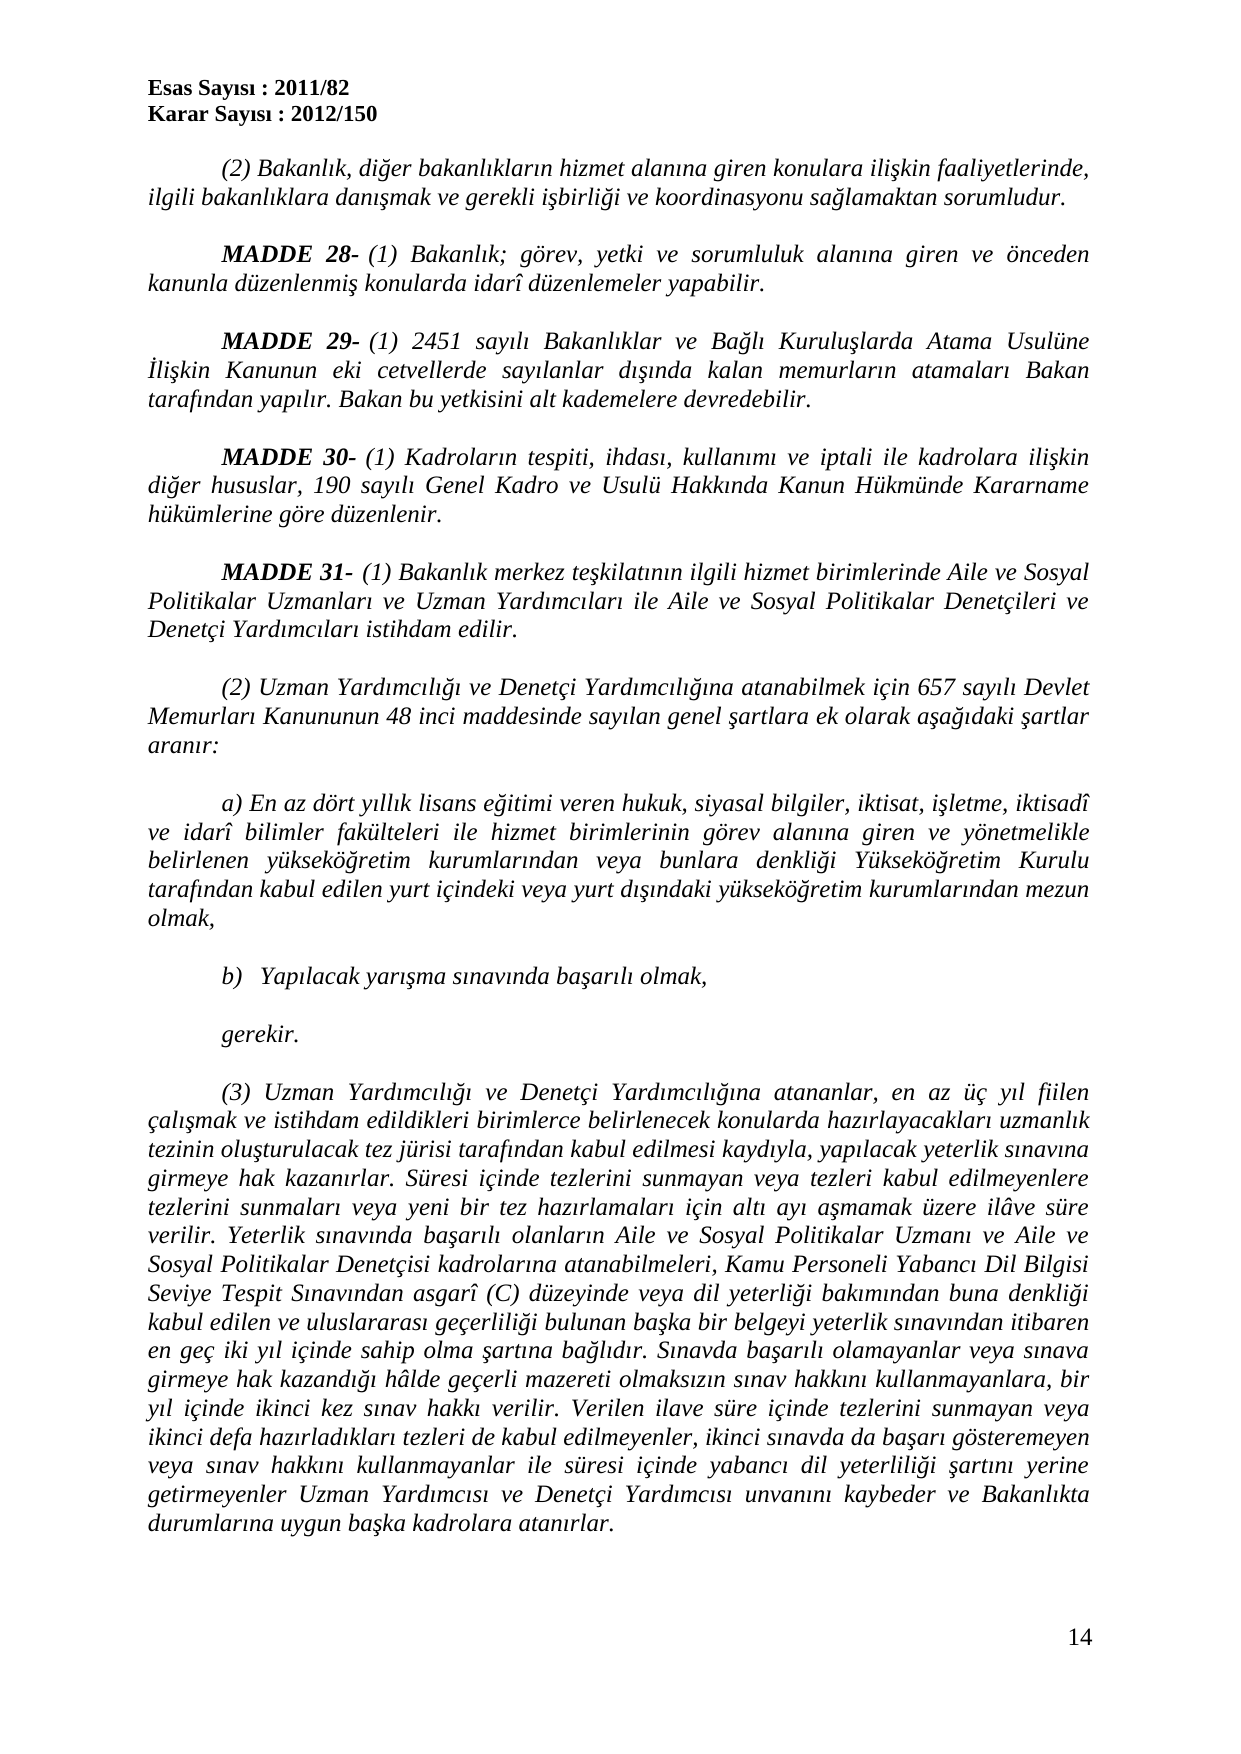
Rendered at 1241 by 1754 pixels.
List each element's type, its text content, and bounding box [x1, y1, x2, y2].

text (2) Uzman Yardımcılığı ve Denetçi Yardımcılığına atanabilmek için 657 sayılı Devlet Memurları Kanununun 48 inci maddesinde sayılan genel şartlara ek olarak aşağıdaki şartlar aranır: [148, 672, 1093, 759]
text b) Yapılacak yarışma sınavında başarılı olmak, [148, 961, 1093, 989]
text MADDE 28- (1) Bakanlık; görev, yetki ve sorumluluk alanına giren ve önceden kanunla düzenlenmiş konularda idarî düzenlemeler yapabilir. [148, 239, 1093, 297]
text (3) Uzman Yardımcılığı ve Denetçi Yardımcılığına atananlar, en az üç yıl fiilen çalışmak ve istihdam edildikleri birimlerce belirlenecek konularda hazırlayacakları uzmanlık tezinin oluşturulacak tez jürisi tarafından kabul edilmesi kaydıyla, yapılacak yeterlik sınavına girmeye hak kazanırlar. Süresi içinde tezlerini sunmayan veya tezleri kabul edilmeyenlere tezlerini sunmaları veya yeni bir tez hazırlamaları için altı ayı aşmamak üzere ilâve süre verilir. Yeterlik sınavında başarılı olanların Aile ve Sosyal Politikalar Uzmanı ve Aile ve Sosyal Politikalar Denetçisi kadrolarına atanabilmeleri, Kamu Personeli Yabancı Dil Bilgisi Seviye Tespit Sınavından asgarî (C) düzeyinde veya dil yeterliği bakımından buna denkliği kabul edilen ve uluslararası geçerliliği bulunan başka bir belgeyi yeterlik sınavından itibaren en geç iki yıl içinde sahip olma şartına bağlıdır. Sınavda başarılı olamayanlar veya sınava girmeye hak kazandığı hâlde geçerli mazereti olmaksızın sınav hakkını kullanmayanlara, bir yıl içinde ikinci kez sınav hakkı verilir. Verilen ilave süre içinde tezlerini sunmayan veya ikinci defa hazırladıkları tezleri de kabul edilmeyenler, ikinci sınavda da başarı gösteremeyen veya sınav hakkını kullanmayanlar ile süresi içinde yabancı dil yeterliliği şartını yerine getirmeyenler Uzman Yardımcısı ve Denetçi Yardımcısı unvanını kaybeder ve Bakanlıkta durumlarına uygun başka kadrolara atanırlar. [148, 1077, 1093, 1537]
text MADDE 31- (1) Bakanlık merkez teşkilatının ilgili hizmet birimlerinde Aile ve Sosyal Politikalar Uzmanları ve Uzman Yardımcıları ile Aile ve Sosyal Politikalar Denetçileri ve Denetçi Yardımcıları istihdam edilir. [148, 557, 1093, 643]
text MADDE 29- (1) 2451 sayılı Bakanlıklar ve Bağlı Kuruluşlarda Atama Usulüne İlişkin Kanunun eki cetvellerde sayılanlar dışında kalan memurların atamaları Bakan tarafından yapılır. Bakan bu yetkisini alt kademelere devredebilir. [148, 326, 1093, 412]
text MADDE 30- (1) Kadroların tespiti, ihdası, kullanımı ve iptali ile kadrolara ilişkin diğer hususlar, 190 sayılı Genel Kadro ve Usulü Hakkında Kanun Hükmünde Kararname hükümlerine göre düzenlenir. [148, 442, 1093, 528]
text (2) Bakanlık, diğer bakanlıkların hizmet alanına giren konulara ilişkin faaliyetlerinde, ilgili bakanlıklara danışmak ve gerekli işbirliği ve koordinasyonu sağlamaktan sorumludur. [148, 153, 1093, 210]
text a) En az dört yıllık lisans eğitimi veren hukuk, siyasal bilgiler, iktisat, işletme, iktisadî ve idarî bilimler fakülteleri ile hizmet birimlerinin görev alanına giren ve yönetmelikle belirlenen yükseköğretim kurumlarından veya bunlara denkliği Yükseköğretim Kurulu tarafından kabul edilen yurt içindeki veya yurt dışındaki yükseköğretim kurumlarından mezun olmak, [148, 788, 1093, 932]
text gerekir. [148, 1019, 1093, 1047]
